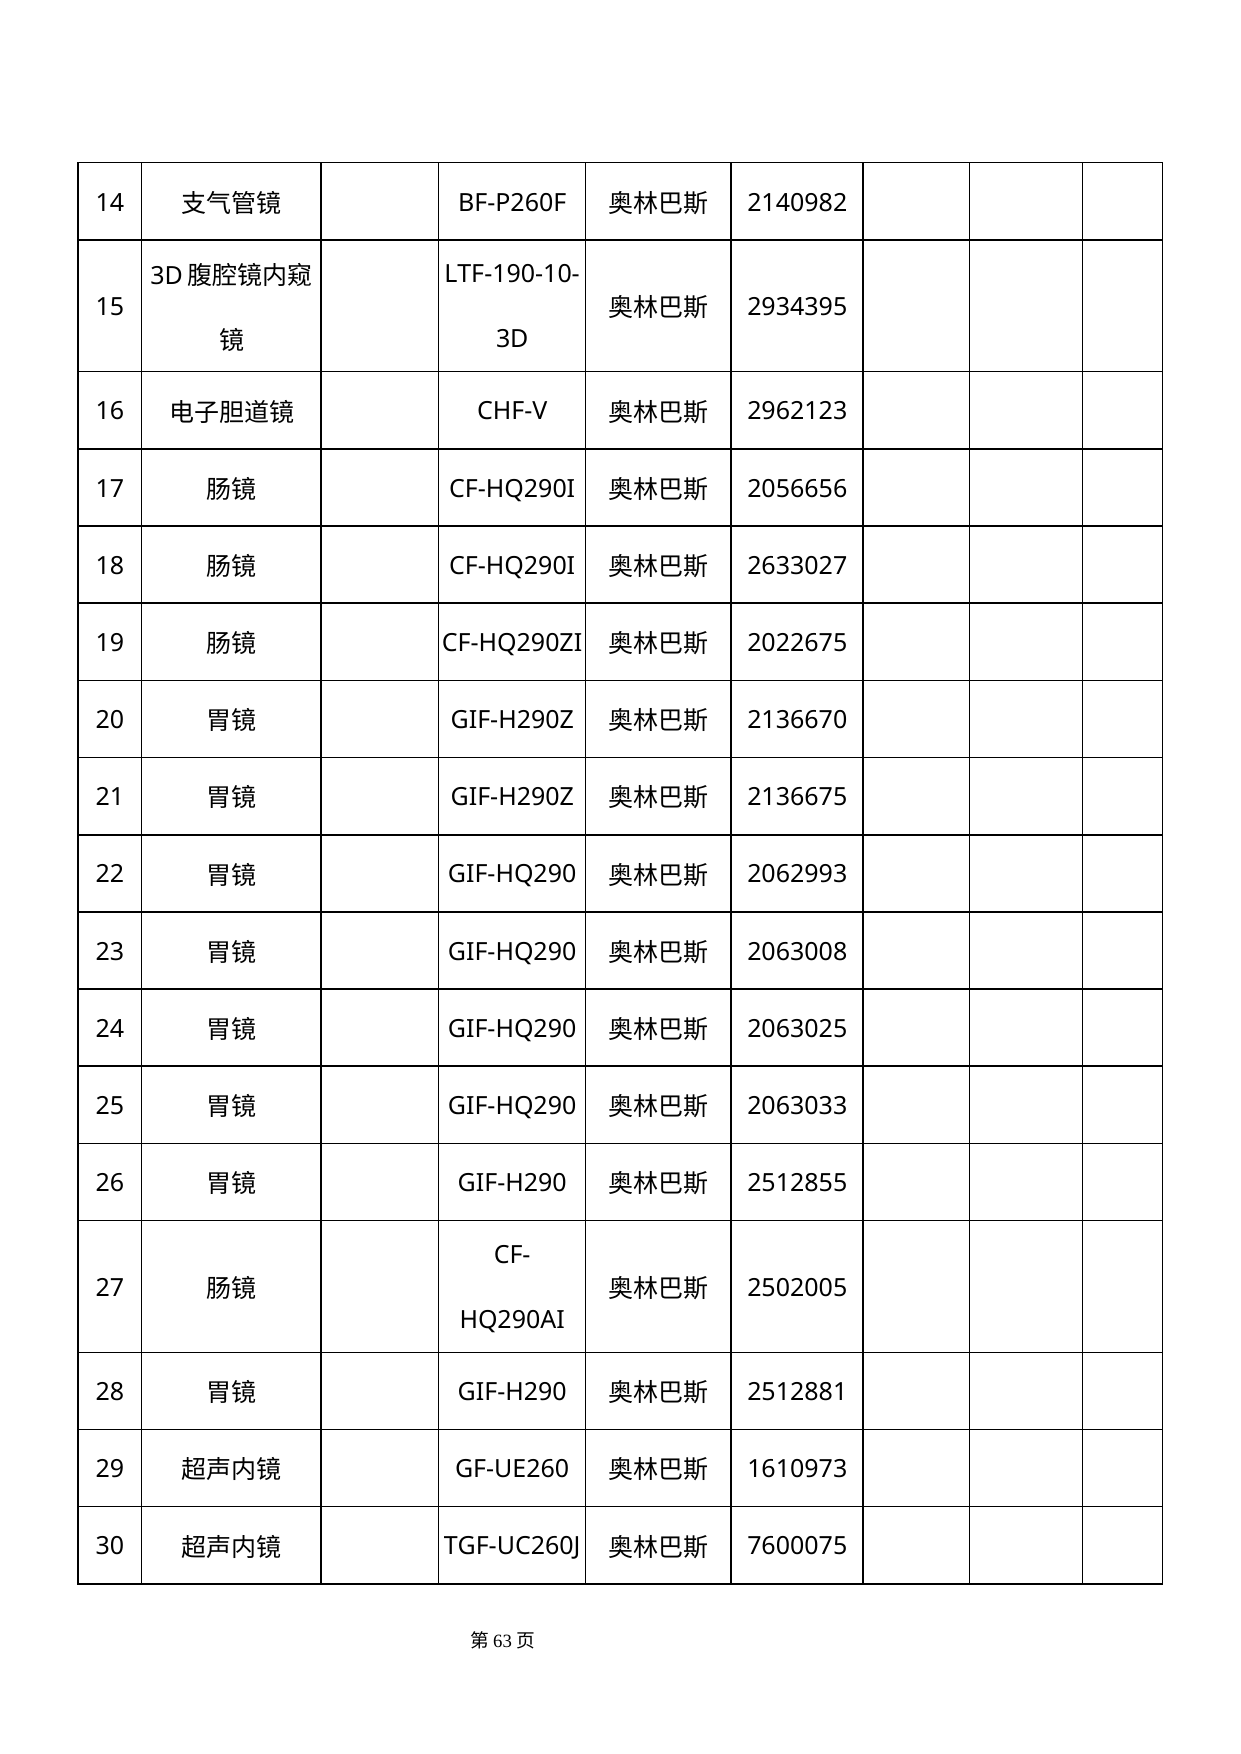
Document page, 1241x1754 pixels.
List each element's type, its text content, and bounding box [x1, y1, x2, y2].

table_cell [1083, 1144, 1162, 1220]
table_cell [864, 372, 969, 448]
table_cell [970, 681, 1082, 757]
table_cell [322, 604, 438, 679]
table_cell [864, 604, 969, 679]
table_cell [322, 990, 438, 1065]
table_cell 16 [79, 372, 141, 448]
table_cell [970, 1507, 1082, 1583]
table_cell [864, 1144, 969, 1220]
table_cell 2063033 [732, 1067, 862, 1143]
table_cell [322, 527, 438, 602]
table_cell [1083, 372, 1162, 448]
table_cell 胃镜 [142, 758, 320, 834]
table_cell 2512855 [732, 1144, 862, 1220]
table_cell [322, 913, 438, 988]
table_cell 奥林巴斯 [586, 1353, 730, 1428]
table_cell [1083, 1353, 1162, 1428]
table_cell 21 [79, 758, 141, 834]
table_cell [322, 836, 438, 911]
table_cell 19 [79, 604, 141, 679]
table_cell [864, 758, 969, 834]
table_cell [322, 1430, 438, 1506]
table_cell [864, 450, 969, 525]
table_cell [864, 1507, 969, 1583]
table_cell [864, 241, 969, 371]
table_cell [970, 836, 1082, 911]
table_cell [1083, 1221, 1162, 1351]
table_cell [970, 913, 1082, 988]
table_cell [1083, 1067, 1162, 1143]
table_cell 肠镜 [142, 450, 320, 525]
table_cell 奥林巴斯 [586, 758, 730, 834]
table_cell GIF-HQ290 [439, 836, 585, 911]
table_cell 胃镜 [142, 836, 320, 911]
table_cell CF-HQ290ZI [439, 604, 585, 679]
table_cell 奥林巴斯 [586, 372, 730, 448]
table_cell GIF-HQ290 [439, 913, 585, 988]
table_cell 23 [79, 913, 141, 988]
table_cell 2136670 [732, 681, 862, 757]
table_cell [1083, 241, 1162, 371]
table_cell 奥林巴斯 [586, 681, 730, 757]
table_cell [1083, 450, 1162, 525]
table_cell 2062993 [732, 836, 862, 911]
table_cell 27 [79, 1221, 141, 1351]
table_cell [322, 681, 438, 757]
table_cell TGF-UC260J [439, 1507, 585, 1583]
table_cell 2063025 [732, 990, 862, 1065]
table_cell 胃镜 [142, 990, 320, 1065]
table_cell GIF-HQ290 [439, 1067, 585, 1143]
table_cell 2633027 [732, 527, 862, 602]
table_cell [970, 241, 1082, 371]
table_cell [864, 1430, 969, 1506]
table_cell 3D腹腔镜内窥镜 [142, 241, 320, 371]
table_cell 25 [79, 1067, 141, 1143]
table_cell [864, 836, 969, 911]
table_cell [970, 163, 1082, 239]
table_cell 17 [79, 450, 141, 525]
table_cell [322, 241, 438, 371]
table_cell [864, 527, 969, 602]
table_cell [1083, 604, 1162, 679]
table_cell [864, 1221, 969, 1351]
table_cell 奥林巴斯 [586, 241, 730, 371]
table_cell [1083, 163, 1162, 239]
table_cell 20 [79, 681, 141, 757]
table_cell [864, 163, 969, 239]
table_cell 奥林巴斯 [586, 450, 730, 525]
table_cell [864, 990, 969, 1065]
table_cell 奥林巴斯 [586, 913, 730, 988]
table_cell [1083, 527, 1162, 602]
table_cell 胃镜 [142, 913, 320, 988]
table_cell CF-HQ290AI [439, 1221, 585, 1351]
table_cell [970, 1430, 1082, 1506]
table_cell 奥林巴斯 [586, 163, 730, 239]
table_cell [322, 450, 438, 525]
table_cell CF-HQ290I [439, 450, 585, 525]
table_cell [970, 527, 1082, 602]
table_cell [322, 1221, 438, 1351]
table_cell 电子胆道镜 [142, 372, 320, 448]
table_cell 30 [79, 1507, 141, 1583]
table_cell GIF-HQ290 [439, 990, 585, 1065]
table_cell 胃镜 [142, 1067, 320, 1143]
table_cell [1083, 836, 1162, 911]
table_cell [1083, 1430, 1162, 1506]
table_cell [970, 450, 1082, 525]
table_cell 支气管镜 [142, 163, 320, 239]
table_cell [322, 163, 438, 239]
table_cell 22 [79, 836, 141, 911]
table_cell 胃镜 [142, 1144, 320, 1220]
table_cell 奥林巴斯 [586, 1221, 730, 1351]
table_cell 奥林巴斯 [586, 604, 730, 679]
table_cell 超声内镜 [142, 1507, 320, 1583]
table_cell [1083, 1507, 1162, 1583]
table_cell [322, 1507, 438, 1583]
table_cell 28 [79, 1353, 141, 1428]
table_cell [970, 604, 1082, 679]
table_cell 超声内镜 [142, 1430, 320, 1506]
table_cell BF-P260F [439, 163, 585, 239]
table_cell 奥林巴斯 [586, 1507, 730, 1583]
table_cell CHF-V [439, 372, 585, 448]
table_cell [864, 1067, 969, 1143]
table_cell 奥林巴斯 [586, 1430, 730, 1506]
table_cell [1083, 681, 1162, 757]
table_cell GIF-H290Z [439, 681, 585, 757]
table_cell 2502005 [732, 1221, 862, 1351]
table_cell [322, 1353, 438, 1428]
table_cell [1083, 990, 1162, 1065]
table_cell 奥林巴斯 [586, 527, 730, 602]
table_cell 胃镜 [142, 1353, 320, 1428]
table_cell [864, 681, 969, 757]
table_cell 2140982 [732, 163, 862, 239]
table_cell 奥林巴斯 [586, 836, 730, 911]
table_cell 2022675 [732, 604, 862, 679]
table_cell 肠镜 [142, 604, 320, 679]
table_cell [322, 1144, 438, 1220]
table_cell [970, 990, 1082, 1065]
table_cell 2962123 [732, 372, 862, 448]
table_cell 18 [79, 527, 141, 602]
table_cell 24 [79, 990, 141, 1065]
table_cell 15 [79, 241, 141, 371]
table_cell [1083, 913, 1162, 988]
table_cell 14 [79, 163, 141, 239]
table_cell 26 [79, 1144, 141, 1220]
table_cell [970, 1144, 1082, 1220]
table_cell GIF-H290 [439, 1144, 585, 1220]
table_cell 2063008 [732, 913, 862, 988]
table_cell [322, 758, 438, 834]
table_cell 7600075 [732, 1507, 862, 1583]
table_cell [322, 372, 438, 448]
table_cell [864, 1353, 969, 1428]
table_cell GF-UE260 [439, 1430, 585, 1506]
table_cell CF-HQ290I [439, 527, 585, 602]
table_cell 2934395 [732, 241, 862, 371]
table_cell GIF-H290 [439, 1353, 585, 1428]
table_cell [1083, 758, 1162, 834]
table_cell 肠镜 [142, 1221, 320, 1351]
table_cell [970, 1067, 1082, 1143]
table_cell 2056656 [732, 450, 862, 525]
table_cell GIF-H290Z [439, 758, 585, 834]
table_cell 肠镜 [142, 527, 320, 602]
table_cell [322, 1067, 438, 1143]
table_cell 1610973 [732, 1430, 862, 1506]
table_cell [864, 913, 969, 988]
table_cell 29 [79, 1430, 141, 1506]
table_cell 奥林巴斯 [586, 990, 730, 1065]
table_cell [970, 758, 1082, 834]
table_cell 胃镜 [142, 681, 320, 757]
table_cell 2512881 [732, 1353, 862, 1428]
table_cell LTF-190-10-3D [439, 241, 585, 371]
table_cell [970, 1221, 1082, 1351]
table_cell 2136675 [732, 758, 862, 834]
table_cell [970, 1353, 1082, 1428]
table_cell 奥林巴斯 [586, 1144, 730, 1220]
table_cell 奥林巴斯 [586, 1067, 730, 1143]
table_cell [970, 372, 1082, 448]
